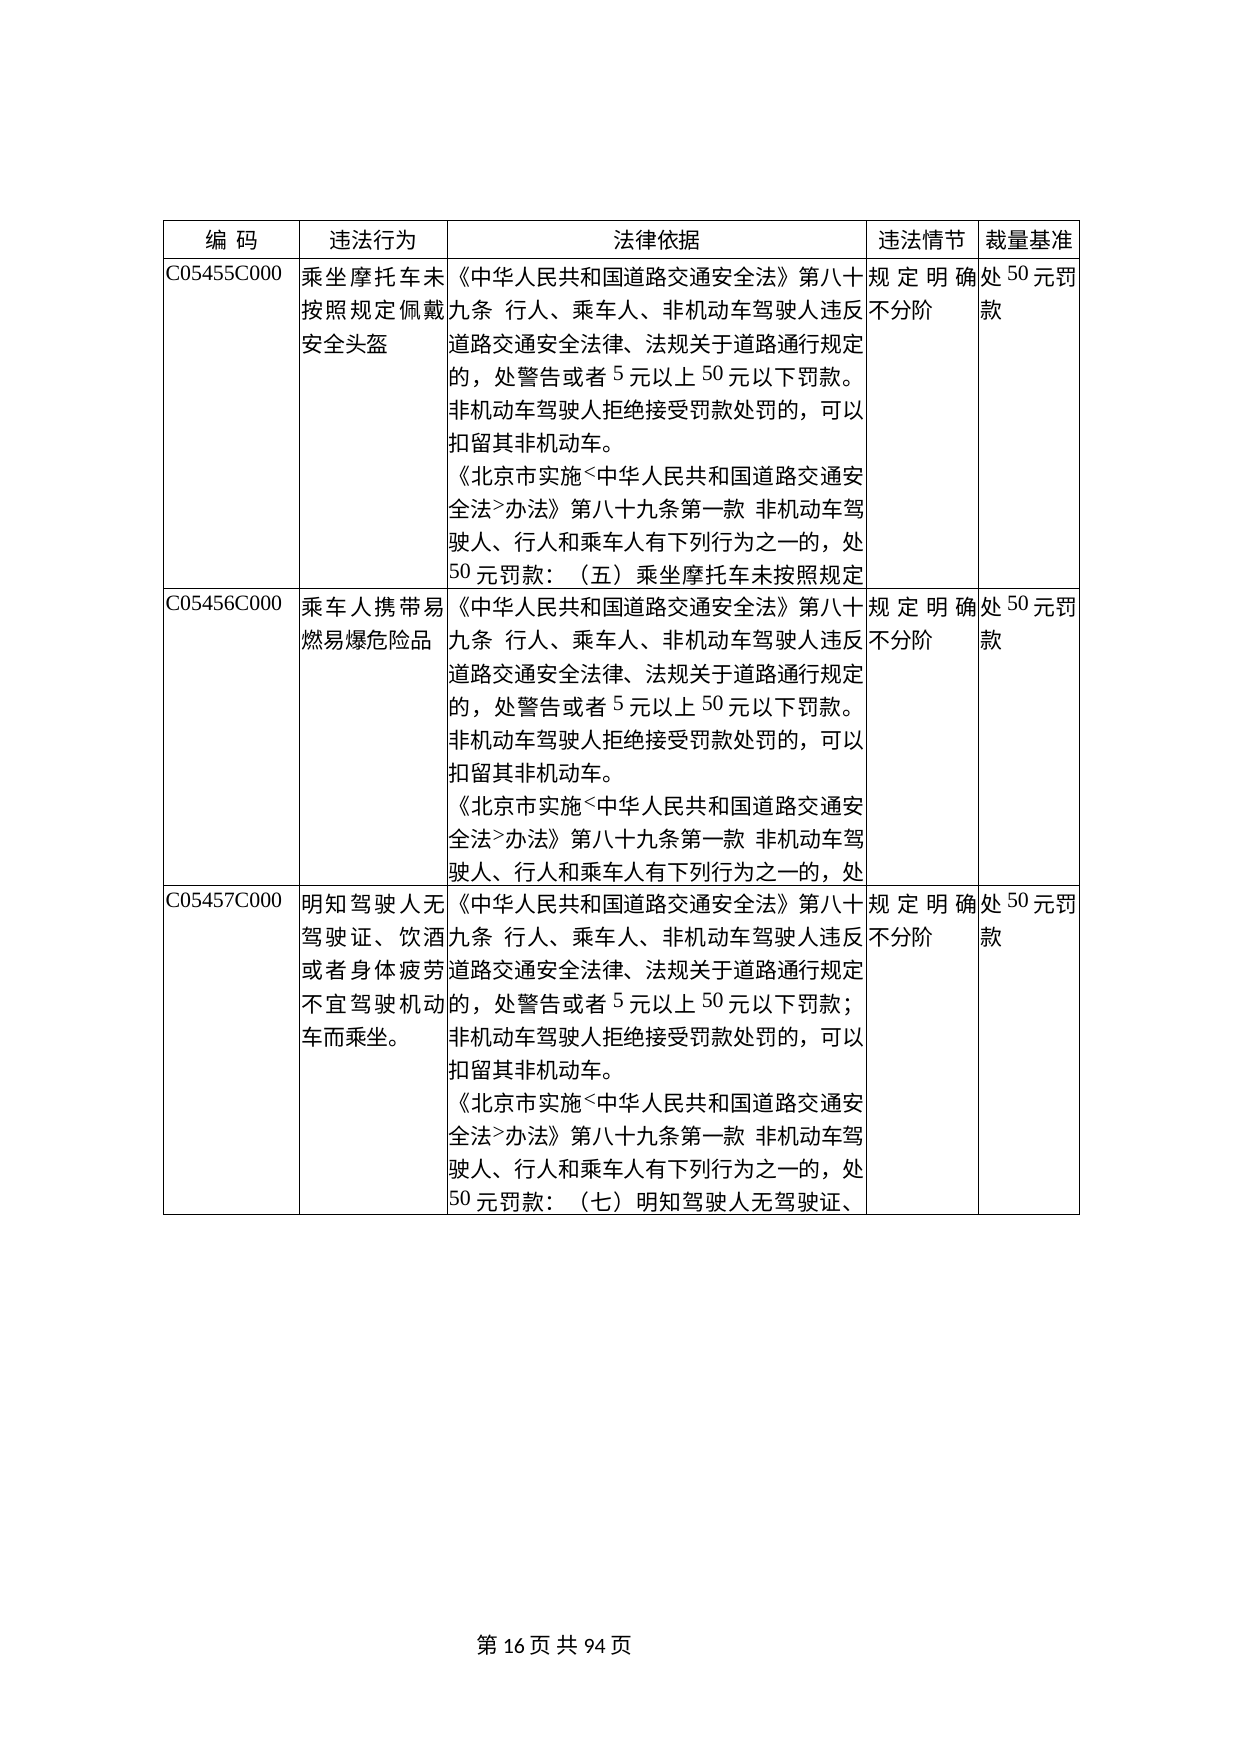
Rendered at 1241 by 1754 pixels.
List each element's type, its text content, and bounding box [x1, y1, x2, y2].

table_cell 处50元罚款 [979, 886, 1079, 1213]
table_cell 明知驾驶人无驾驶证、饮酒或者身体疲劳不宜驾驶机动车而乘坐。 [300, 886, 447, 1213]
table_cell 处50元罚款 [979, 259, 1079, 588]
table_header 裁量基准 [979, 221, 1079, 258]
table_cell 规定明确不分阶 [867, 589, 978, 885]
table_cell 《中华人民共和国道路交通安全法》第八十九条 行人、乘车人、非机动车驾驶人违反道路交通安全法律、法规关于道路通行规定的，处警告或者5元以上50元以下罚款；非机动车驾驶人拒绝接受罚款处罚的，可以扣留其非机动车。 《北京市实施<中华人民共和国道路交通安全法>办法》第八十九条第一款 非机动车驾驶人、行人和乘车人有下列行为之一的，处50元罚款：（七）明知驾驶人无驾驶证、饮酒或者身体疲劳不宜驾驶机动车而乘坐的； [448, 886, 866, 1213]
table_cell 《中华人民共和国道路交通安全法》第八十九条 行人、乘车人、非机动车驾驶人违反道路交通安全法律、法规关于道路通行规定的，处警告或者5元以上50元以下罚款。非机动车驾驶人拒绝接受罚款处罚的，可以扣留其非机动车。 《北京市实施<中华人民共和国道路交通安全法>办法》第八十九条第一款 非机动车驾驶人、行人和乘车人有下列行为之一的，处50元罚款：（五）乘坐摩托车未按照规定佩戴安全头盔的； [448, 259, 866, 588]
table_cell 规定明确不分阶 [867, 886, 978, 1213]
table_cell C05455C000 [164, 259, 299, 588]
table_header 违法情节 [867, 221, 978, 258]
table_cell 乘车人携带易燃易爆危险品 [300, 589, 447, 885]
table_cell 处50元罚款 [979, 589, 1079, 885]
table_header 编 码 [164, 221, 299, 258]
table_cell 规定明确不分阶 [867, 259, 978, 588]
table_header 违法行为 [300, 221, 447, 258]
table_cell C05456C000 [164, 589, 299, 885]
table_header 法律依据 [448, 221, 866, 258]
table_cell C05457C000 [164, 886, 299, 1213]
table_cell 《中华人民共和国道路交通安全法》第八十九条 行人、乘车人、非机动车驾驶人违反道路交通安全法律、法规关于道路通行规定的，处警告或者5元以上50元以下罚款。非机动车驾驶人拒绝接受罚款处罚的，可以扣留其非机动车。 《北京市实施<中华人民共和国道路交通安全法>办法》第八十九条第一款 非机动车驾驶人、行人和乘车人有下列行为之一的，处50元罚款：（六）乘车人携带易燃易爆危险品的； [448, 589, 866, 885]
table_cell 乘坐摩托车未按照规定佩戴安全头盔 [300, 259, 447, 588]
